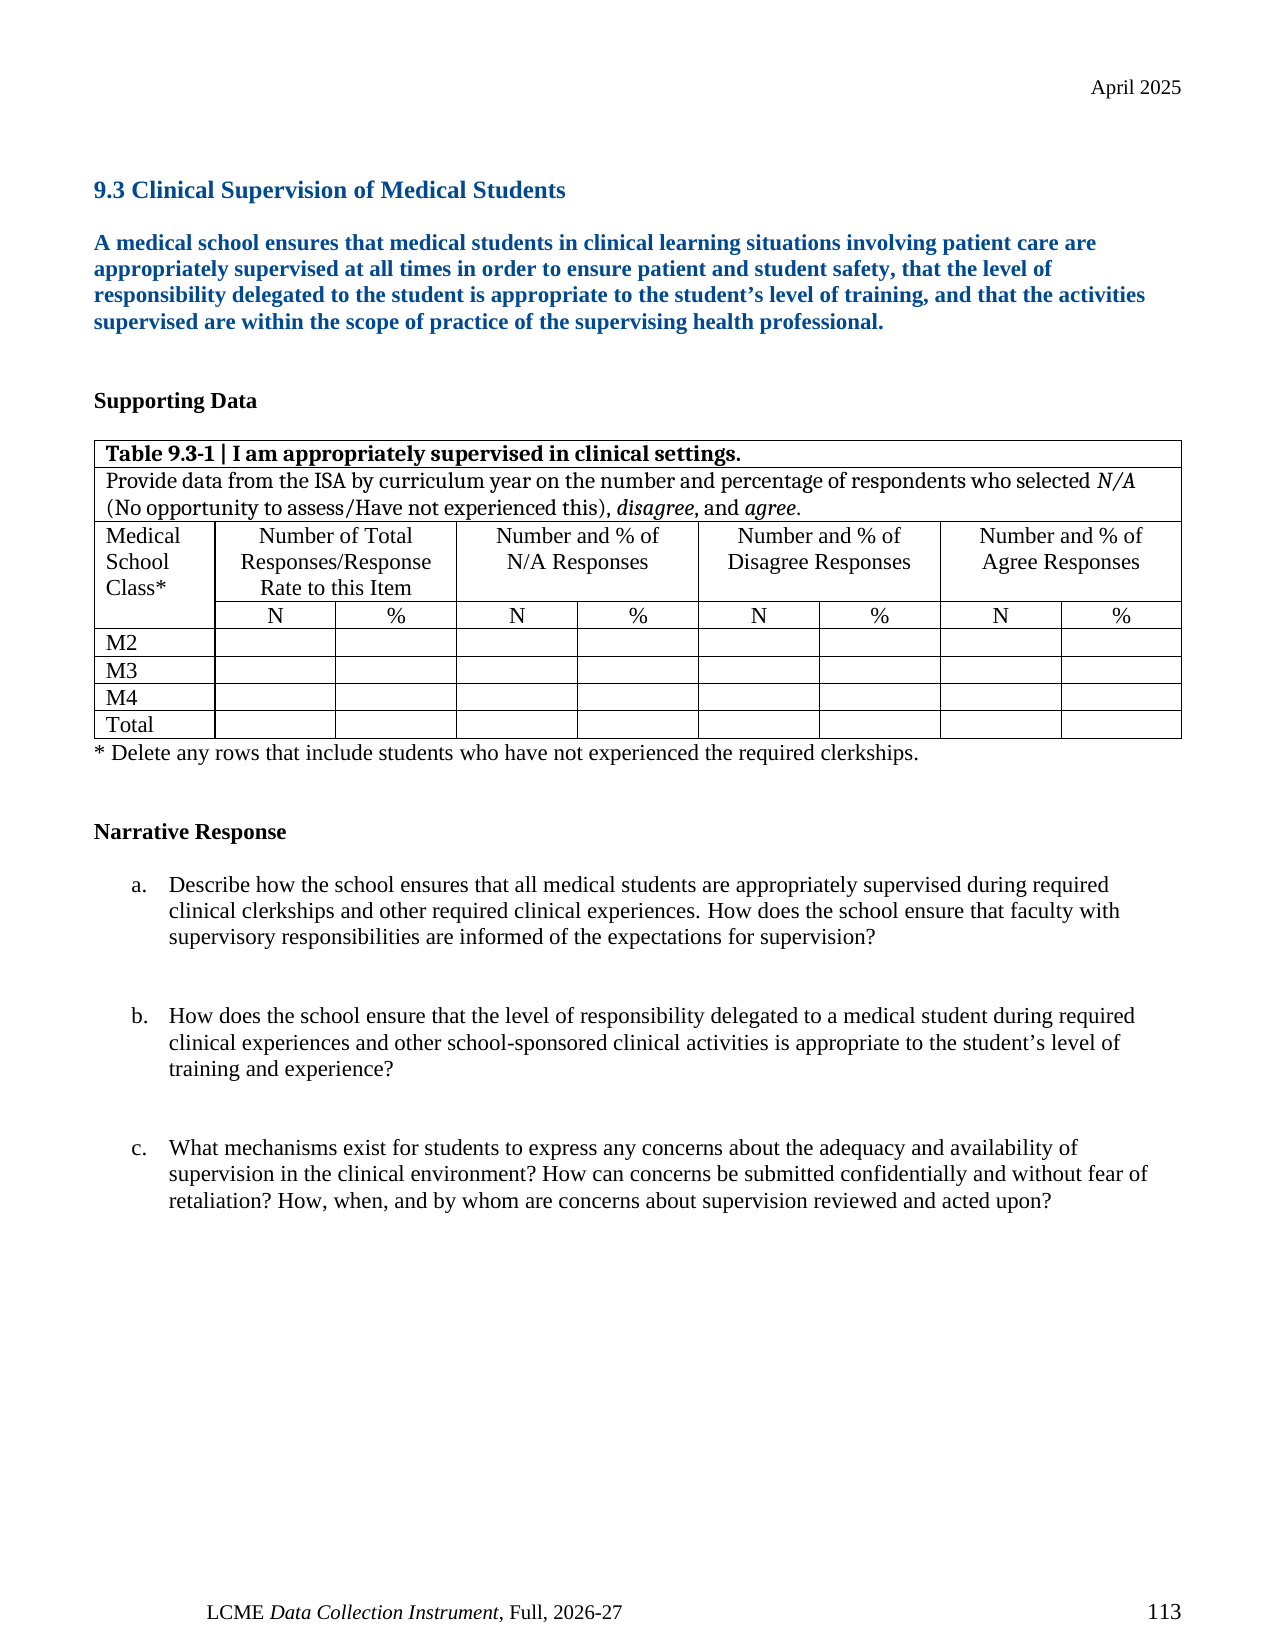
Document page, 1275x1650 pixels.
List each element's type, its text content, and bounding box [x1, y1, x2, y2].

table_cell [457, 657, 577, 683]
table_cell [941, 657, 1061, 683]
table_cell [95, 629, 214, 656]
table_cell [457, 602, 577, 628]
text * Delete any rows that include students who have not experienced the required clerkships. [94, 739, 1181, 765]
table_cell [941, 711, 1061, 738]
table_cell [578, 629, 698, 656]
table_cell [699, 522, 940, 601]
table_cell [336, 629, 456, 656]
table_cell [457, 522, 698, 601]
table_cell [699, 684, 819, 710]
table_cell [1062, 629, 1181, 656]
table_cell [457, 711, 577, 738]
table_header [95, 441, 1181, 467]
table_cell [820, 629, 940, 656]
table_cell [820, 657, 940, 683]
text c. What mechanisms exist for students to express any concerns about the adequacy and availability of supervision in the clinical environment? How can concerns be submitted confidentially and without fear of retaliation? How, when, and by whom are concerns about supervision reviewed and acted upon? [131, 1134, 1181, 1213]
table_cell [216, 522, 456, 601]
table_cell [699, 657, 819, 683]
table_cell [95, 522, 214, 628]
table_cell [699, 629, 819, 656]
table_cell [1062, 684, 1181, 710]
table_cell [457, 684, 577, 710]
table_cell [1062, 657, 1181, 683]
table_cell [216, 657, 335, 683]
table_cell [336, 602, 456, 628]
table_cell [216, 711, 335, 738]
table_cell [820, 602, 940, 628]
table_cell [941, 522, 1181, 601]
text a. Describe how the school ensures that all medical students are appropriately supervised during required clinical clerkships and other required clinical experiences. How does the school ensure that faculty with supervisory responsibilities are informed of the expectations for supervision? [131, 871, 1181, 950]
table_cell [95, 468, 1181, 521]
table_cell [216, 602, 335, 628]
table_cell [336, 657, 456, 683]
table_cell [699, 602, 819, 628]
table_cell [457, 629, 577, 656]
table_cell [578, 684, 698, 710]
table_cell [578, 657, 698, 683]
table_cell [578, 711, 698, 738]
subtitle Narrative Response [94, 818, 1181, 844]
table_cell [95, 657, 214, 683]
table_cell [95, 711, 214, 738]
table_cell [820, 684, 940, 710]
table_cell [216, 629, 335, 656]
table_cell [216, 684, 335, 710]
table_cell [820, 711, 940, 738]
text A medical school ensures that medical students in clinical learning situations involving patient care are appropriately supervised at all times in order to ensure patient and student safety, that the level of responsibility delegated to the student is appropriate to the student’s level of training, and that the activities supervised are within the scope of practice of the supervising health professional. [94, 229, 1181, 334]
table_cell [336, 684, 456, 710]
subtitle 9.3 Clinical Supervision of Medical Students [94, 175, 1181, 204]
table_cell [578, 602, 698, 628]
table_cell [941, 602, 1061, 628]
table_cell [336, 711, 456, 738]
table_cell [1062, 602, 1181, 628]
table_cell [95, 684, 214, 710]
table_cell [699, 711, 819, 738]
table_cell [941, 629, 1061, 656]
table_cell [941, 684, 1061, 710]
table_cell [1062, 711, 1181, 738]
text b. How does the school ensure that the level of responsibility delegated to a medical student during required clinical experiences and other school-sponsored clinical activities is appropriate to the student’s level of training and experience? [131, 1002, 1181, 1081]
subtitle Supporting Data [94, 387, 1181, 413]
